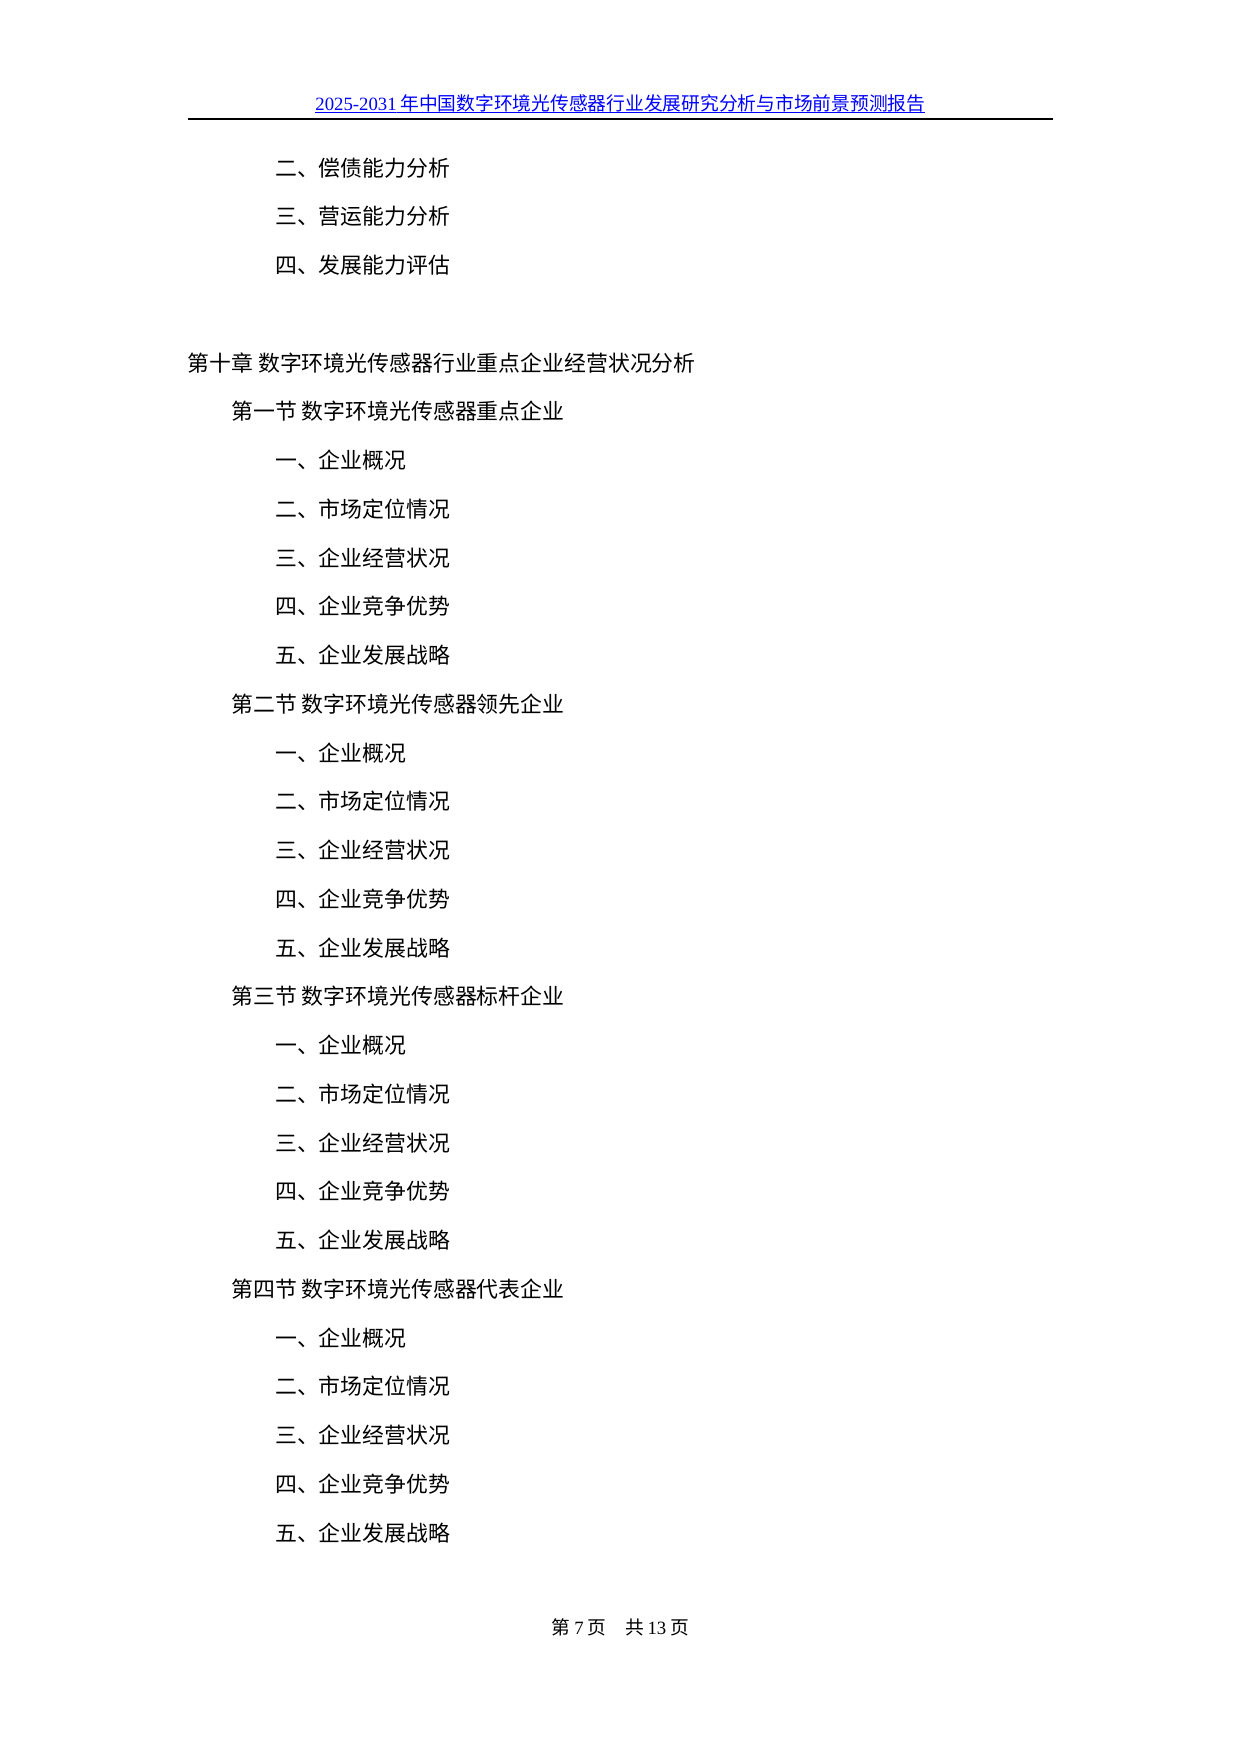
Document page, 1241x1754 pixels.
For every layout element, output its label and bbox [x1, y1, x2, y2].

text [187, 150, 1053, 1548]
